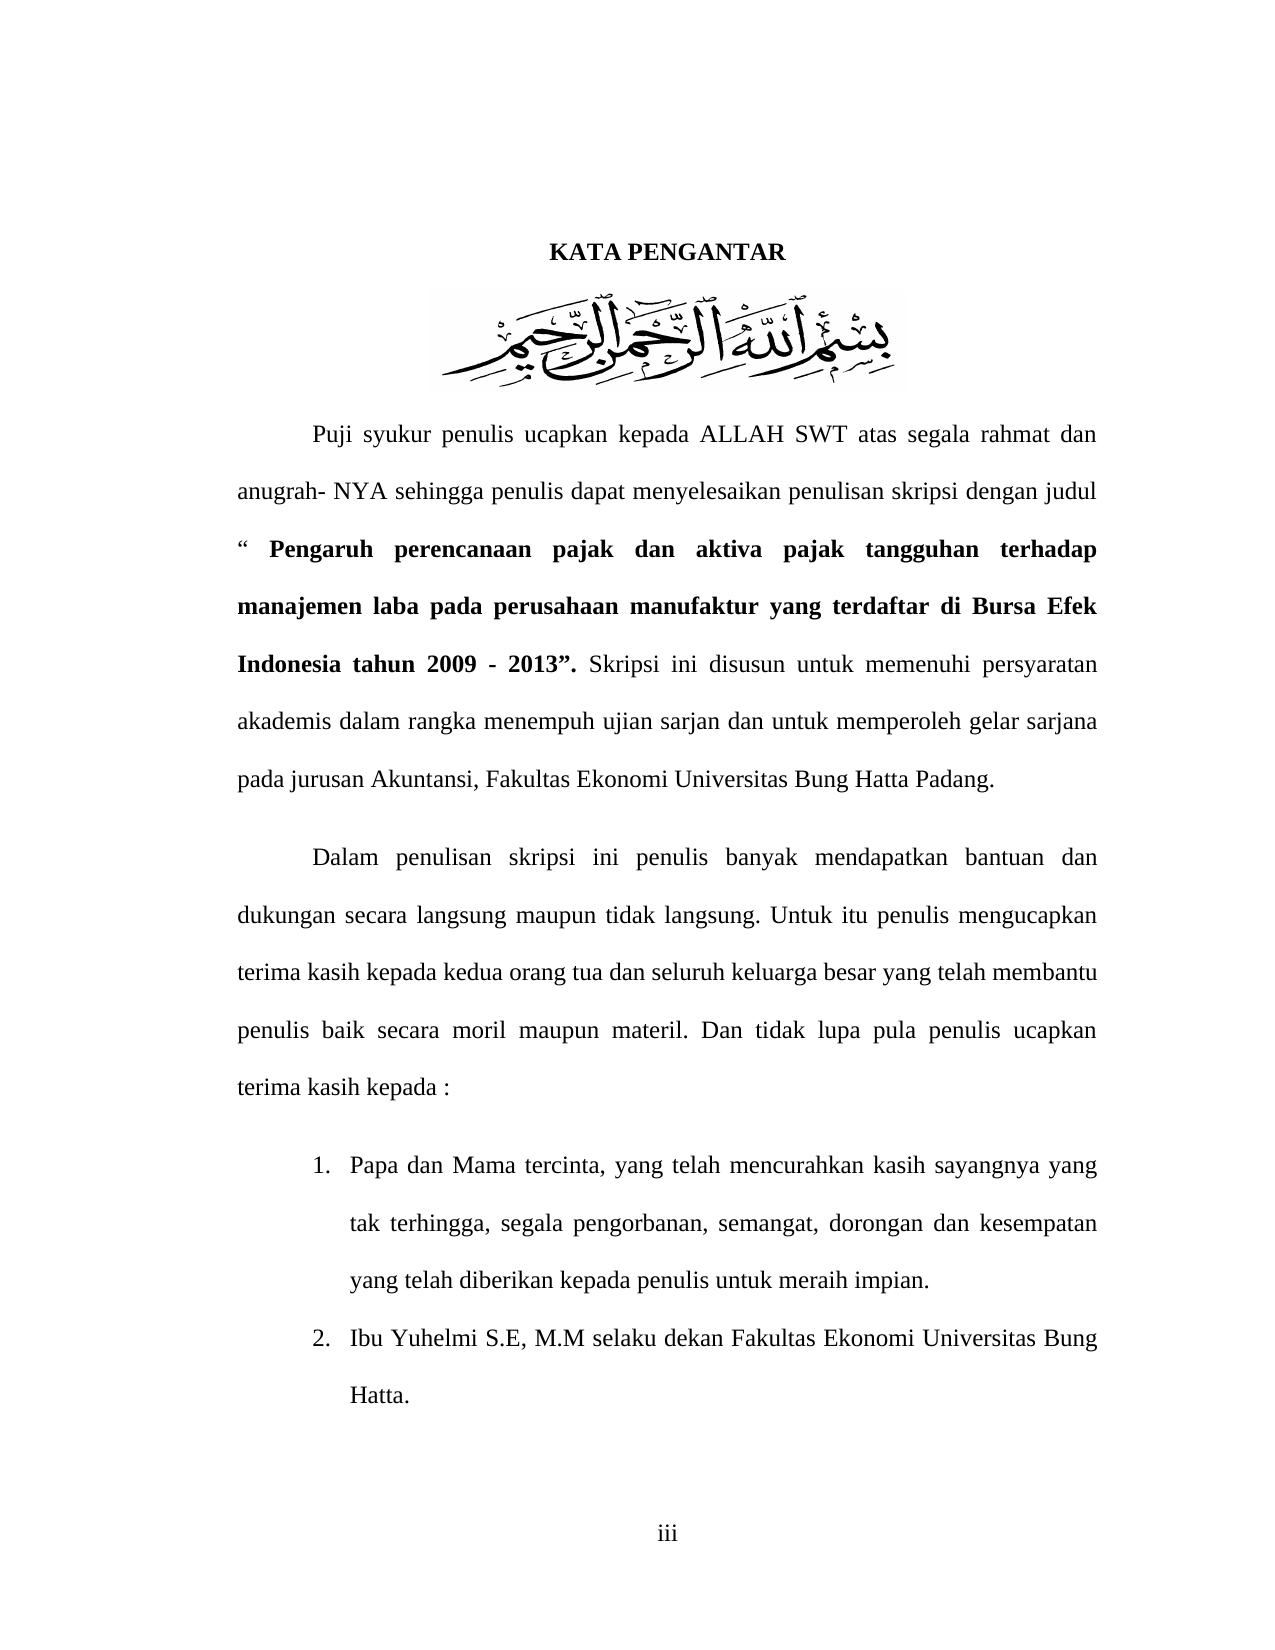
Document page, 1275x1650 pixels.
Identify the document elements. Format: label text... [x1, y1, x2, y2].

list Papa dan Mama tercinta, yang telah mencurahkan kasih sayangnya yang tak terhingga, segala pengorbanan, semangat, dorongan dan kesempatan yang telah diberikan kepada penulis untuk meraih impian. [312, 1151, 1098, 1294]
text Dalam penulisan skripsi ini penulis banyak mendapatkan bantuan dan dukungan secara langsung maupun tidak langsung. Untuk itu penulis mengucapkan terima kasih kepada kedua orang tua dan seluruh keluarga besar yang telah membantu penulis baik secara moril maupun materil. Dan tidak lupa pula penulis ucapkan terima kasih kepada : [237, 842, 1098, 1101]
text Puji syukur penulis ucapkan kepada ALLAH SWT atas segala rahmat dan anugrah- NYA sehingga penulis dapat menyelesaikan penulisan skripsi dengan judul “ Pengaruh perencanaan pajak dan aktiva pajak tangguhan terhadap manajemen laba pada perusahaan manufaktur yang terdaftar di Bursa Efek Indonesia tahun 2009 - 2013”. Skripsi ini disusun untuk memenuhi persyaratan akademis dalam rangka menempuh ujian sarjan dan untuk memperoleh gelar sarjana pada jurusan Akuntansi, Fakultas Ekonomi Universitas Bung Hatta Padang. [237, 419, 1098, 793]
list Ibu Yuhelmi S.E, M.M selaku dekan Fakultas Ekonomi Universitas Bung Hatta. [312, 1323, 1098, 1409]
text KATA PENGANTAR [237, 237, 1098, 266]
picture [427, 290, 908, 394]
